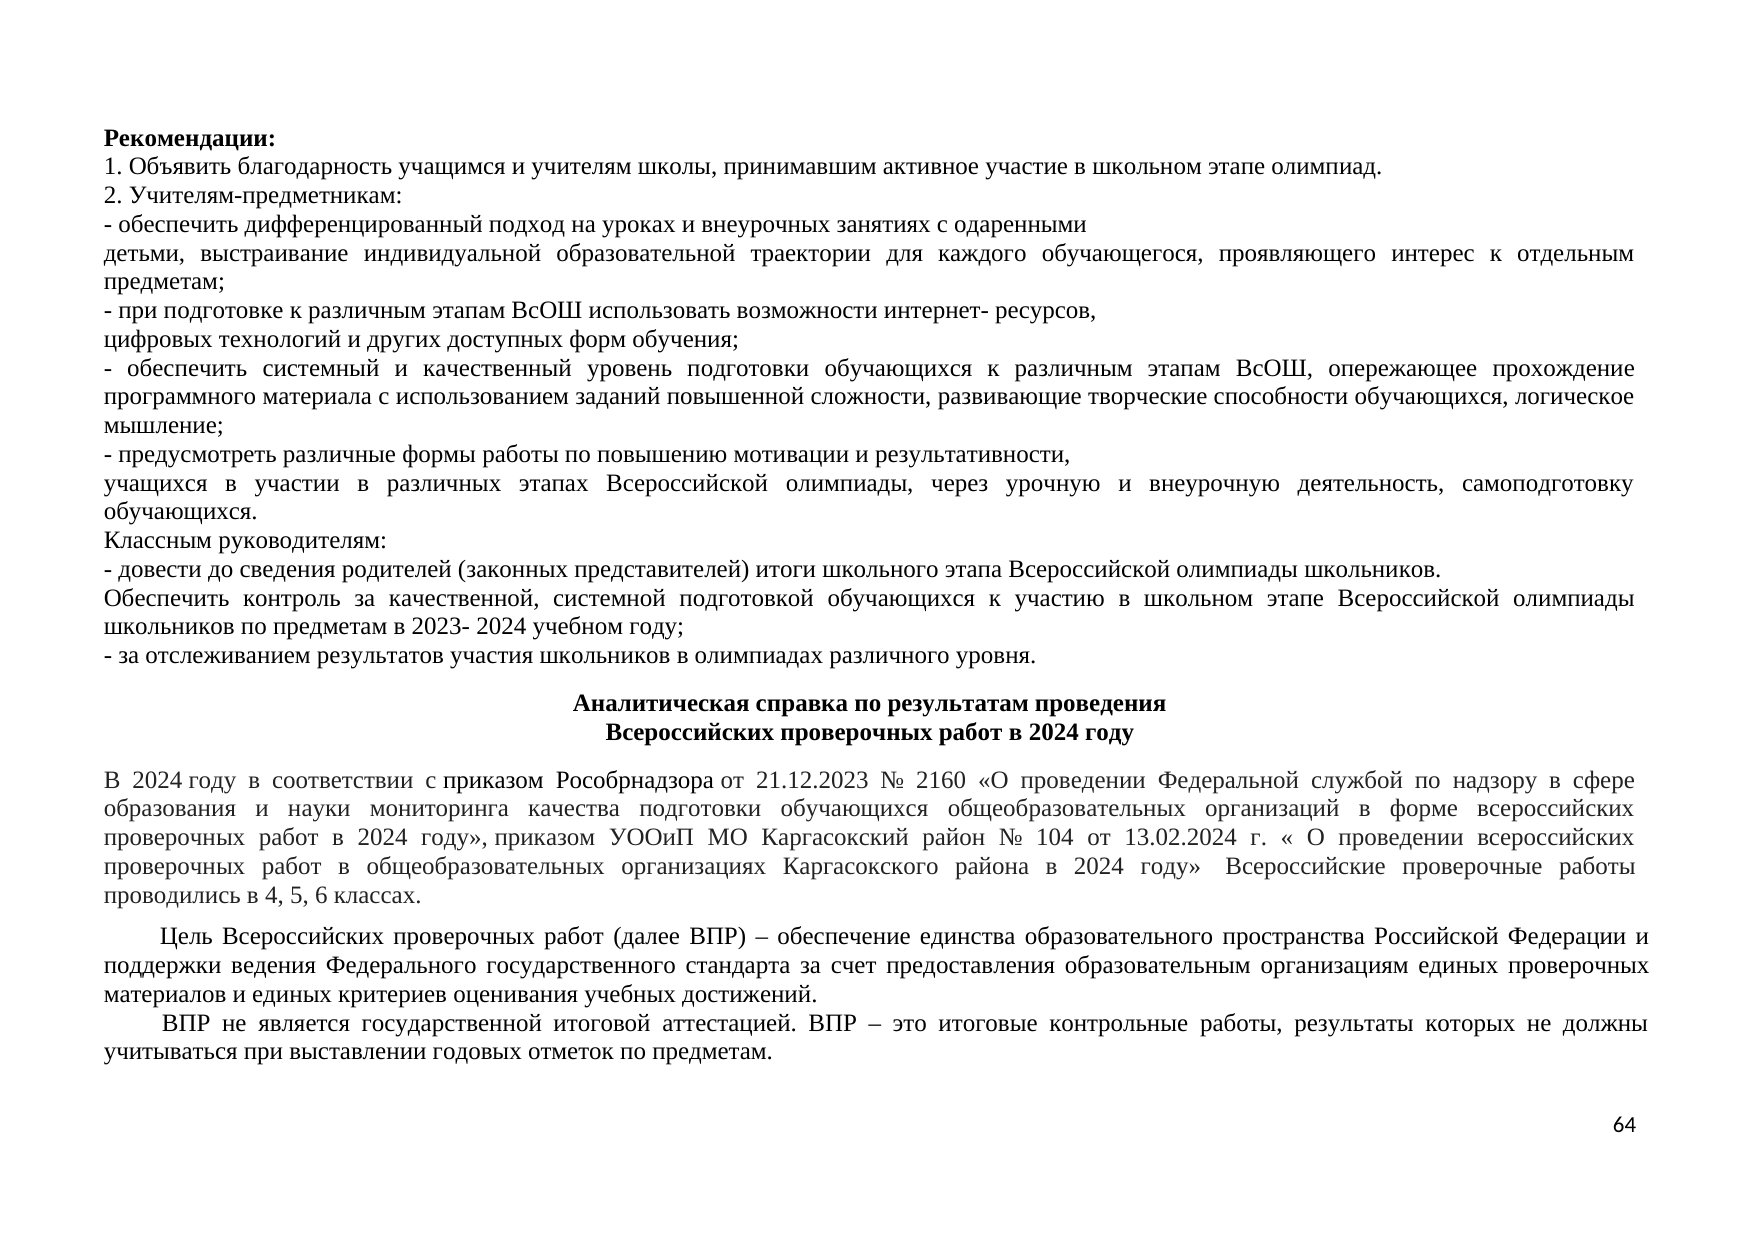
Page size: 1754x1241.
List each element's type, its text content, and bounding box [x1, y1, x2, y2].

text - предусмотреть различные формы работы по повышению мотивации и результативности, [103, 439, 1636, 468]
text Цель Всероссийских проверочных работ (далее ВПР) – обеспечение единства образовательного пространства Российской Федерации и поддержки ведения Федерального государственного стандарта за счет предоставления образовательным организациям единых проверочных материалов и единых критериев оценивания учебных достижений. [103, 921, 1651, 1008]
text Аналитическая справка по результатам проведения [103, 688, 1636, 717]
text - довести до сведения родителей (законных представителей) итоги школьного этапа Всероссийской олимпиады школьников. [103, 554, 1636, 583]
text 2. Учителям-предметникам: [103, 180, 1636, 209]
text детьми, выстраивание индивидуальной образовательной траектории для каждого обучающегося, проявляющего интерес к отдельным предметам; [103, 238, 1636, 295]
text учащихся в участии в различных этапах Всероссийской олимпиады, через урочную и внеурочную деятельность, самоподготовку обучающихся. [103, 468, 1636, 525]
text цифровых технологий и других доступных форм обучения; [103, 324, 1636, 353]
text Обеспечить контроль за качественной, системной подготовкой обучающихся к участию в школьном этапе Всероссийской олимпиады школьников по предметам в 2023- 2024 учебном году; [103, 583, 1636, 640]
text 1. Объявить благодарность учащимся и учителям школы, принимавшим активное участие в школьном этапе олимпиад. [103, 151, 1636, 180]
text - обеспечить дифференцированный подход на уроках и внеурочных занятиях с одаренными [103, 209, 1636, 238]
text В 2024 году в соответствии с приказом Рособрнадзора от 21.12.2023 № 2160 «О проведении Федеральной службой по надзору в сфере образования и науки мониторинга качества подготовки обучающихся общеобразовательных организаций в форме всероссийских проверочных работ в 2024 году», приказом УООиП МО Каргасокский район № 104 от 13.02.2024 г. « О проведении всероссийских проверочных работ в общеобразовательных организациях Каргасокского района в 2024 году» Всероссийские проверочные работы проводились в 4, 5, 6 классах. [103, 765, 1636, 908]
text - за отслеживанием результатов участия школьников в олимпиадах различного уровня. [103, 640, 1636, 669]
text Рекомендации: [103, 123, 1636, 151]
text Всероссийских проверочных работ в 2024 году [103, 717, 1636, 746]
text - при подготовке к различным этапам ВсОШ использовать возможности интернет- ресурсов, [103, 295, 1636, 324]
text ВПР не является государственной итоговой аттестацией. ВПР – это итоговые контрольные работы, результаты которых не должны учитываться при выставлении годовых отметок по предметам. [103, 1008, 1651, 1065]
text - обеспечить системный и качественный уровень подготовки обучающихся к различным этапам ВсОШ, опережающее прохождение программного материала с использованием заданий повышенной сложности, развивающие творческие способности обучающихся, логическое мышление; [103, 353, 1636, 439]
text Классным руководителям: [103, 525, 1636, 554]
